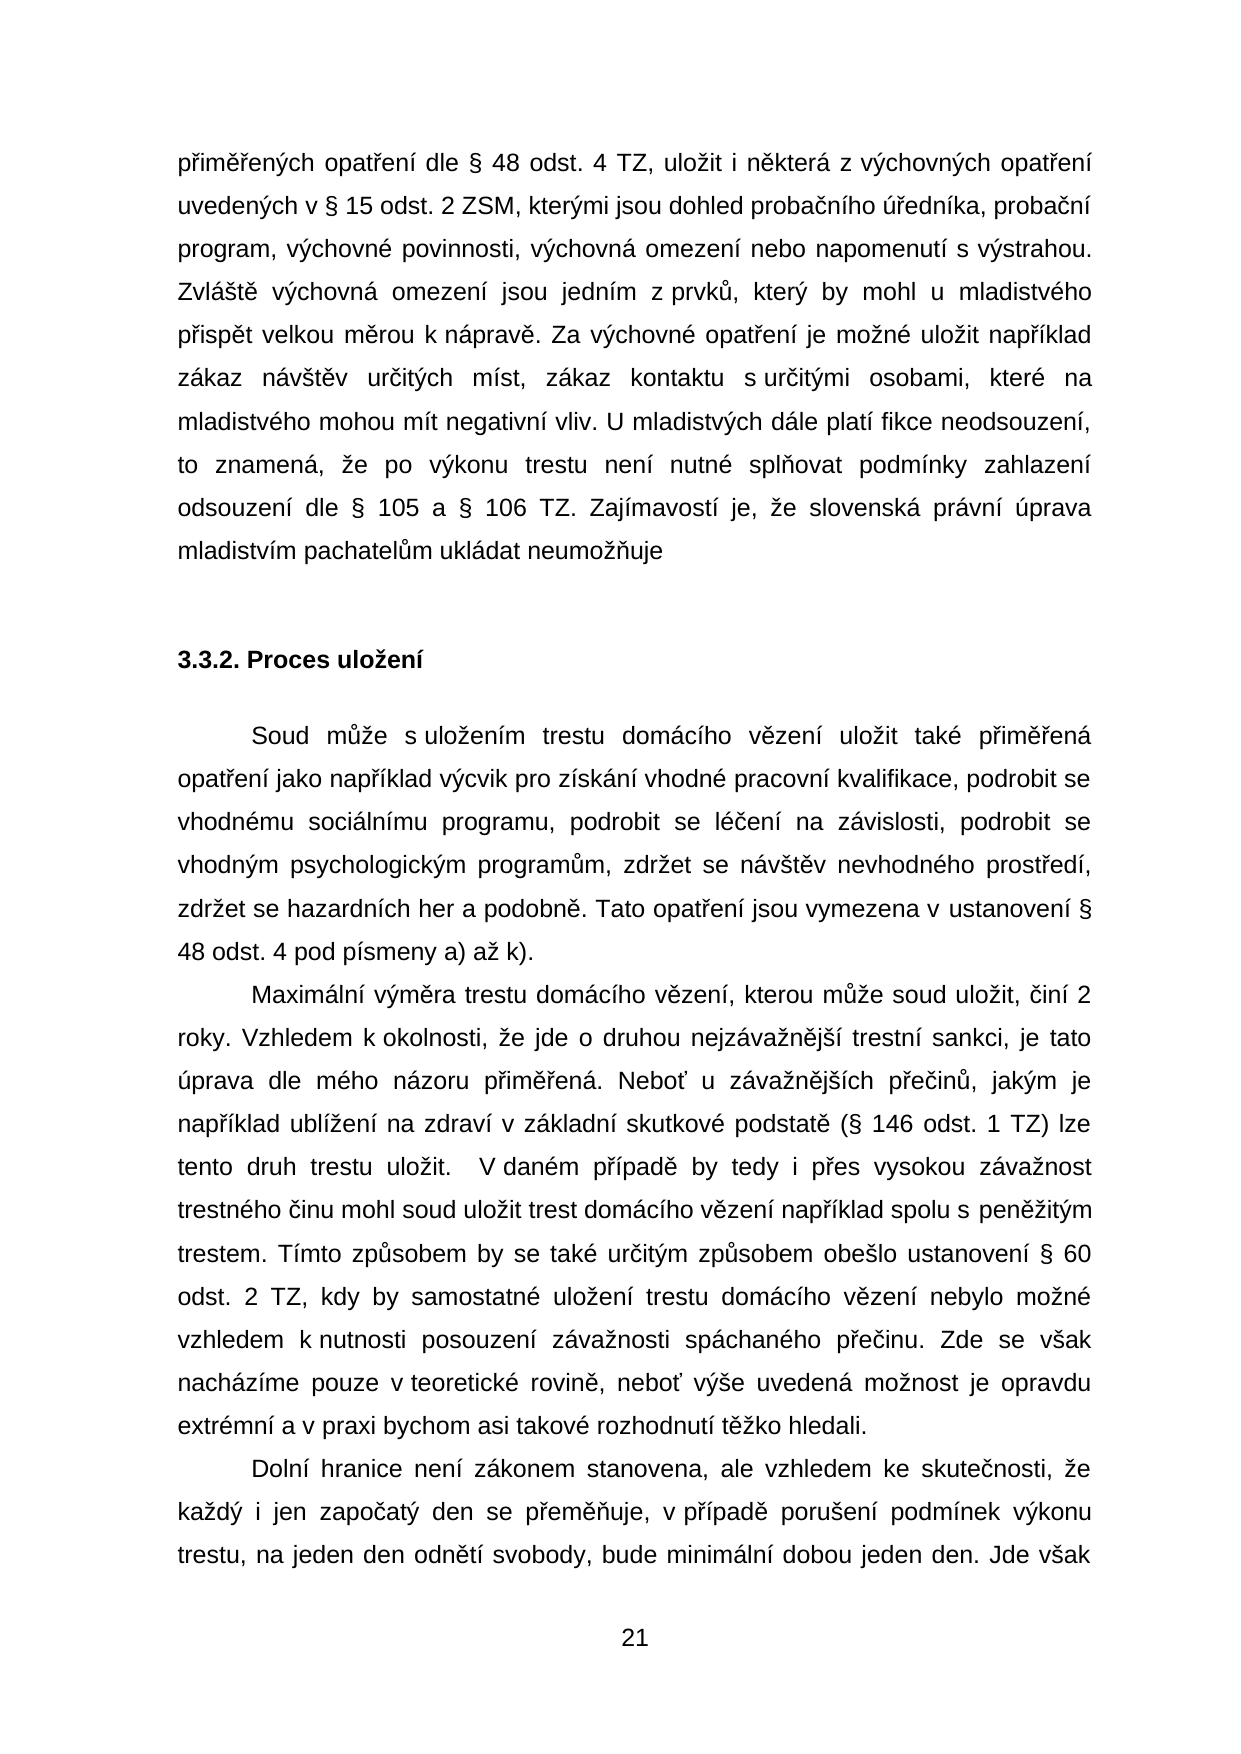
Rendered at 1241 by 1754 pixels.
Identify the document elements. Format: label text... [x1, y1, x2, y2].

text Soud může s uložením trestu domácího vězení uložit také přiměřená opatření jako například výcvik pro získání vhodné pracovní kvalifikace, podrobit se vhodnému sociálnímu programu, podrobit se léčení na závislosti, podrobit se vhodným psychologickým programům, zdržet se návštěv nevhodného prostředí, zdržet se hazardních her a podobně. Tato opatření jsou vymezena v ustanovení § 48 odst. 4 pod písmeny a) až k). [177, 721, 1092, 966]
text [177, 148, 1092, 564]
subtitle 3.3.2. Proces uložení [177, 645, 1092, 674]
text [177, 1454, 1092, 1569]
text Maximální výměra trestu domácího vězení, kterou může soud uložit, činí 2 roky. Vzhledem k okolnosti, že jde o druhou nejzávažnější trestní sankci, je tato úprava dle mého názoru přiměřená. Neboť u závažnějších přečinů, jakým je například ublížení na zdraví v základní skutkové podstatě (§ 146 odst. 1 TZ) lze tento druh trestu uložit. V daném případě by tedy i přes vysokou závažnost trestného činu mohl soud uložit trest domácího vězení například spolu s peněžitým trestem. Tímto způsobem by se také určitým způsobem obešlo ustanovení § 60 odst. 2 TZ, kdy by samostatné uložení trestu domácího vězení nebylo možné vzhledem k nutnosti posouzení závažnosti spáchaného přečinu. Zde se však nacházíme pouze v teoretické rovině, neboť výše uvedená možnost je opravdu extrémní a v praxi bychom asi takové rozhodnutí těžko hledali. [177, 980, 1092, 1440]
